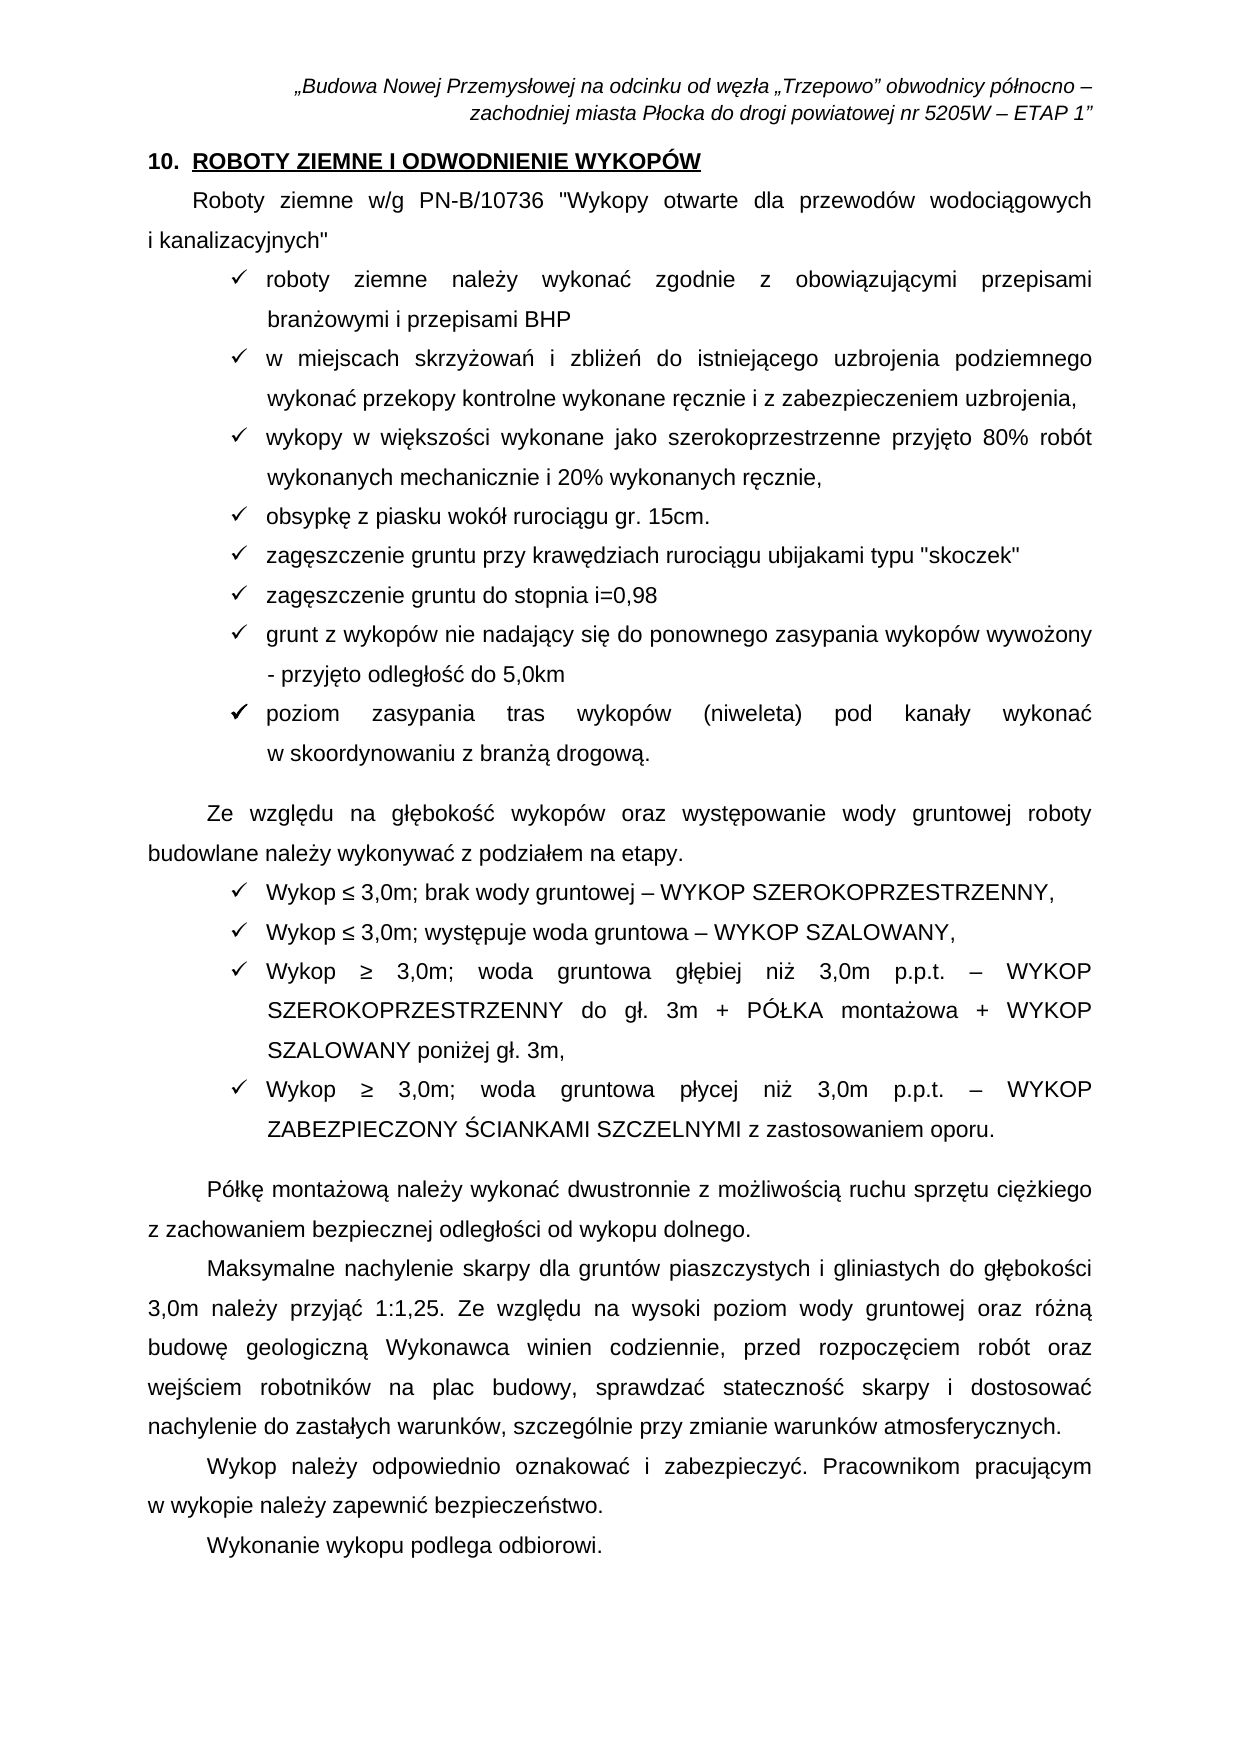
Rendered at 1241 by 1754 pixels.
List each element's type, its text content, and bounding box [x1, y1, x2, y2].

text Maksymalne nachylenie skarpy dla gruntów piaszczystych i gliniastych do głębokości 3,0m należy przyjąć 1:1,25. Ze względu na wysoki poziom wody gruntowej oraz różną budowę geologiczną Wykonawca winien codziennie, przed rozpoczęciem robót oraz wejściem robotników na plac budowy, sprawdzać stateczność skarpy i dostosować nachylenie do zastałych warunków, szczególnie przy zmianie warunków atmosferycznych. [148, 1255, 1093, 1439]
text grunt z wykopów nie nadający się do ponownego zasypania wykopów wywożony - przyjęto odległość do 5,0km [229, 621, 1093, 687]
text Roboty ziemne w/g PN-B/10736 "Wykopy otwarte dla przewodów wodociągowych i kanalizacyjnych" [148, 187, 1093, 253]
text Ze względu na głębokość wykopów oraz występowanie wody gruntowej roboty budowlane należy wykonywać z podziałem na etapy. [148, 800, 1093, 866]
text wykopy w większości wykonane jako szerokoprzestrzenne przyjęto 80% robót wykonanych mechanicznie i 20% wykonanych ręcznie, [229, 424, 1093, 490]
text roboty ziemne należy wykonać zgodnie z obowiązującymi przepisami branżowymi i przepisami BHP [229, 266, 1093, 332]
text obsypkę z piasku wokół rurociągu gr. 15cm. [229, 503, 1093, 529]
text zagęszczenie gruntu do stopnia i=0,98 [229, 582, 1093, 608]
text Wykop ≤ 3,0m; występuje woda gruntowa – WYKOP SZALOWANY, [229, 918, 1093, 945]
text Wykop ≥ 3,0m; woda gruntowa głębiej niż 3,0m p.p.t. – WYKOP SZEROKOPRZESTRZENNY do gł. 3m + PÓŁKA montażowa + WYKOP SZALOWANY poniżej gł. 3m, [229, 958, 1093, 1063]
text Wykop ≤ 3,0m; brak wody gruntowej – WYKOP SZEROKOPRZESTRZENNY, [229, 879, 1093, 905]
text poziom zasypania tras wykopów (niweleta) pod kanały wykonać w skoordynowaniu z branżą drogową. [229, 700, 1093, 766]
text Półkę montażową należy wykonać dwustronnie z możliwością ruchu sprzętu ciężkiego z zachowaniem bezpiecznej odległości od wykopu dolnego. [148, 1176, 1093, 1242]
text Wykonanie wykopu podlega odbiorowi. [148, 1532, 1093, 1558]
text Wykop należy odpowiednio oznakować i zabezpieczyć. Pracownikom pracującym w wykopie należy zapewnić bezpieczeństwo. [148, 1453, 1093, 1518]
text Wykop ≥ 3,0m; woda gruntowa płycej niż 3,0m p.p.t. – WYKOP ZABEZPIECZONY ŚCIANKAMI SZCZELNYMI z zastosowaniem oporu. [229, 1076, 1093, 1142]
text w miejscach skrzyżowań i zbliżeń do istniejącego uzbrojenia podziemnego wykonać przekopy kontrolne wykonane ręcznie i z zabezpieczeniem uzbrojenia, [229, 345, 1093, 411]
subtitle ROBOTY ZIEMNE I ODWODNIENIE WYKOPÓW [148, 148, 1093, 174]
text zagęszczenie gruntu przy krawędziach rurociągu ubijakami typu "skoczek" [229, 542, 1093, 569]
